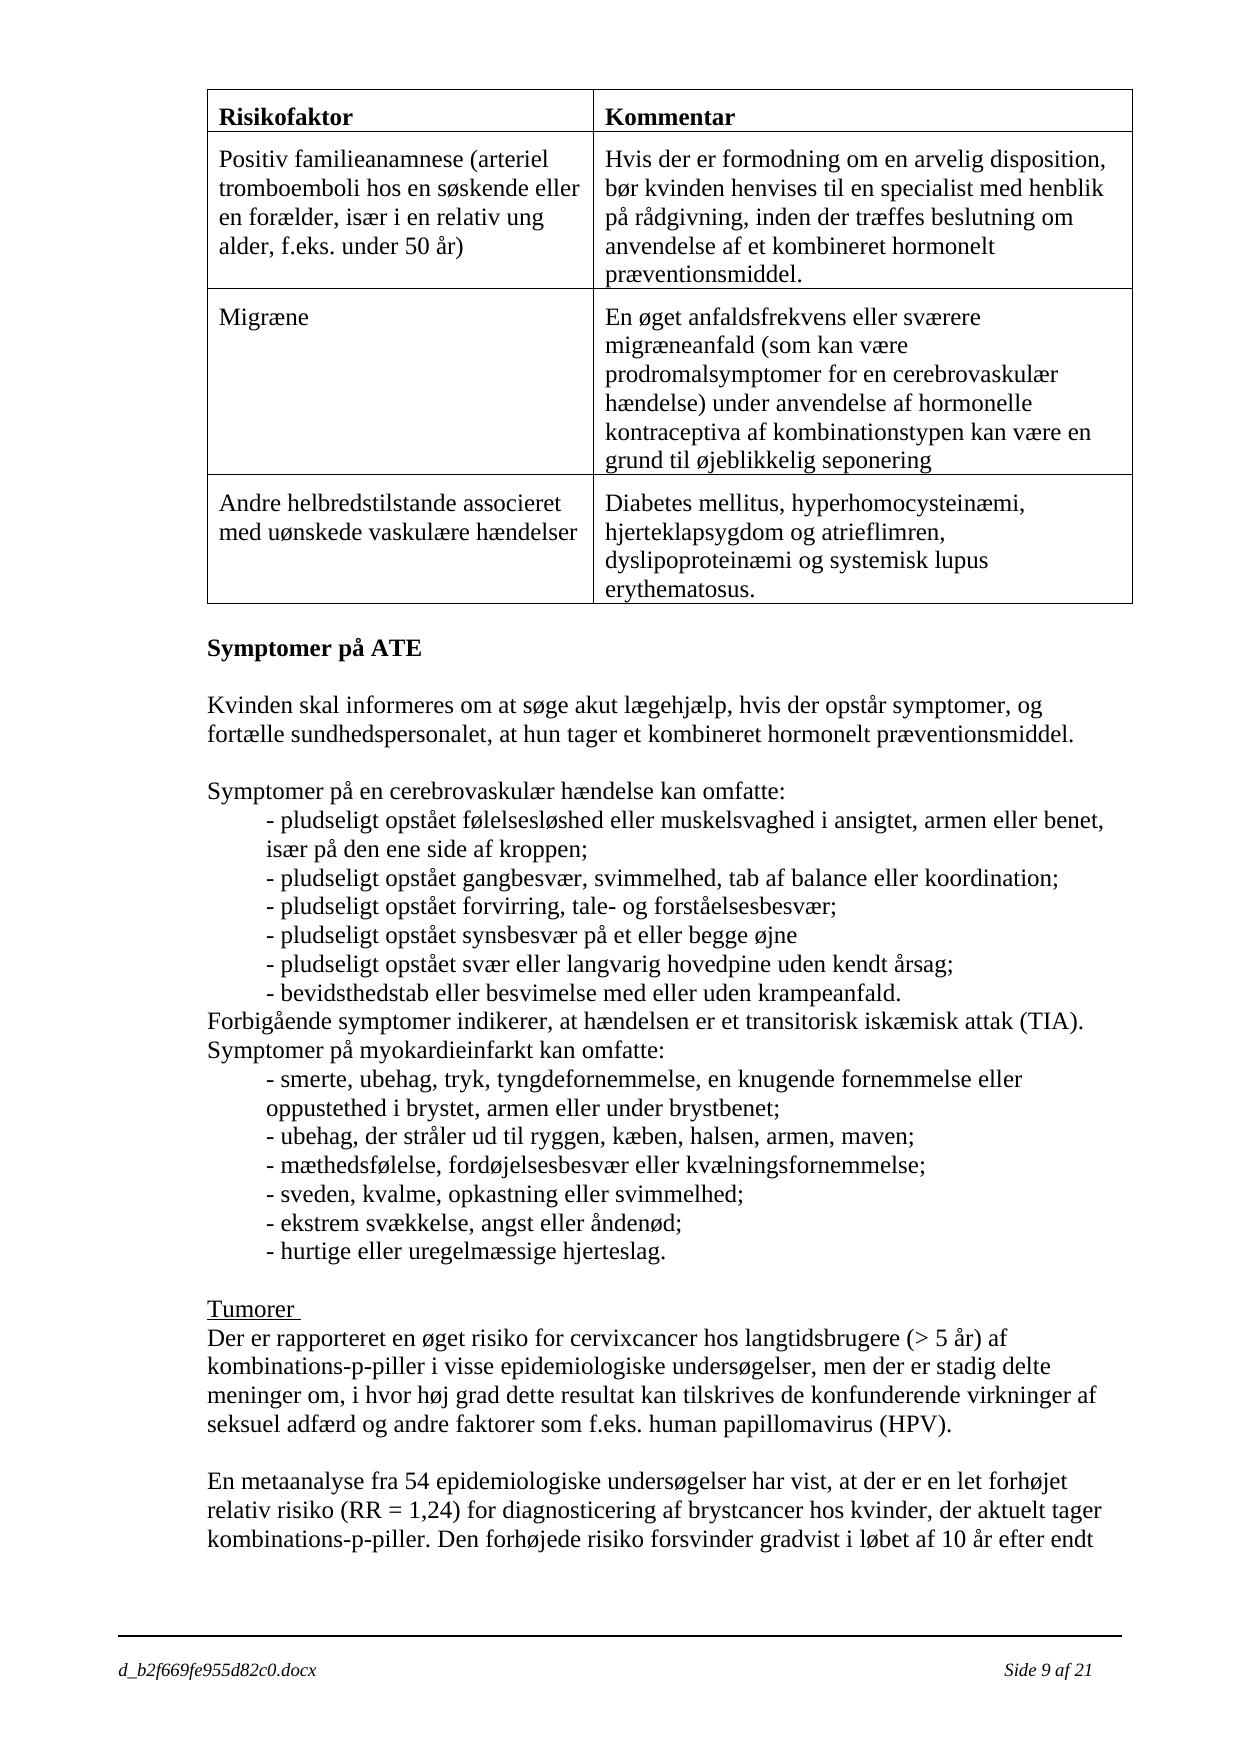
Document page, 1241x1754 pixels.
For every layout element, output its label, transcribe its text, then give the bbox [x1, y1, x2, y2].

text - ekstrem svækkelse, angst eller åndenød; [266, 1208, 1122, 1236]
table_cell Positiv familieanamnese (arteriel tromboemboli hos en søskende eller en forælder, især i en relativ ung alder, f.eks. under 50 år) [208, 132, 593, 288]
text - mæthedsfølelse, fordøjelsesbesvær eller kvælningsfornemmelse; [266, 1150, 1122, 1179]
table_cell Migræne [208, 289, 593, 474]
text Der er rapporteret en øget risiko for cervixcancer hos langtidsbrugere (> 5 år) af kombinations-p-piller i visse epidemiologiske undersøgelser, men der er stadig delte meninger om, i hvor høj grad dette resultat kan tilskrives de konfunderende virkninger af seksuel adfærd og andre faktorer som f.eks. human papillomavirus (HPV). [207, 1323, 1122, 1438]
text - pludseligt opstået synsbesvær på et eller begge øjne [266, 920, 1122, 949]
text - smerte, ubehag, tryk, tyngdefornemmelse, en knugende fornemmelse eller oppustethed i brystet, armen eller under brystbenet; [266, 1064, 1122, 1121]
text - sveden, kvalme, opkastning eller svimmelhed; [266, 1179, 1122, 1208]
text Symptomer på en cerebrovaskulær hændelse kan omfatte: [207, 776, 1122, 805]
text Forbigående symptomer indikerer, at hændelsen er et transitorisk iskæmisk attak (TIA). [207, 1006, 1122, 1035]
text - pludseligt opstået gangbesvær, svimmelhed, tab af balance eller koordination; [266, 863, 1122, 891]
table_cell Hvis der er formodning om en arvelig disposition, bør kvinden henvises til en specialist med henblik på rådgivning, inden der træffes beslutning om anvendelse af et kombineret hormonelt præventionsmiddel. [594, 132, 1132, 288]
text Symptomer på ATE [207, 633, 1122, 661]
table_cell En øget anfaldsfrekvens eller sværere migræneanfald (som kan være prodromalsymptomer for en cerebrovaskulær hændelse) under anvendelse af hormonelle kontraceptiva af kombinationstypen kan være en grund til øjeblikkelig seponering [594, 289, 1132, 474]
table_cell Diabetes mellitus, hyperhomocysteinæmi, hjerteklapsygdom og atrieflimren, dyslipoproteinæmi og systemisk lupus erythematosus. [594, 475, 1132, 603]
text - pludseligt opstået forvirring, tale- og forståelsesbesvær; [266, 891, 1122, 920]
table_cell Andre helbredstilstande associeret med uønskede vaskulære hændelser [208, 475, 593, 603]
text - bevidsthedstab eller besvimelse med eller uden krampeanfald. [266, 978, 1122, 1006]
text - pludseligt opstået svær eller langvarig hovedpine uden kendt årsag; [266, 949, 1122, 978]
text Kvinden skal informeres om at søge akut lægehjælp, hvis der opstår symptomer, og fortælle sundhedspersonalet, at hun tager et kombineret hormonelt præventionsmiddel. [207, 690, 1122, 748]
text Tumorer [207, 1294, 1122, 1323]
table_header Kommentar [594, 90, 1132, 131]
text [207, 1466, 1122, 1553]
text - pludseligt opstået følelsesløshed eller muskelsvaghed i ansigtet, armen eller benet, især på den ene side af kroppen; [266, 805, 1122, 863]
text Symptomer på myokardieinfarkt kan omfatte: [207, 1035, 1122, 1064]
text - hurtige eller uregelmæssige hjerteslag. [266, 1236, 1122, 1265]
text - ubehag, der stråler ud til ryggen, kæben, halsen, armen, maven; [266, 1121, 1122, 1150]
table_header Risikofaktor [208, 90, 593, 131]
